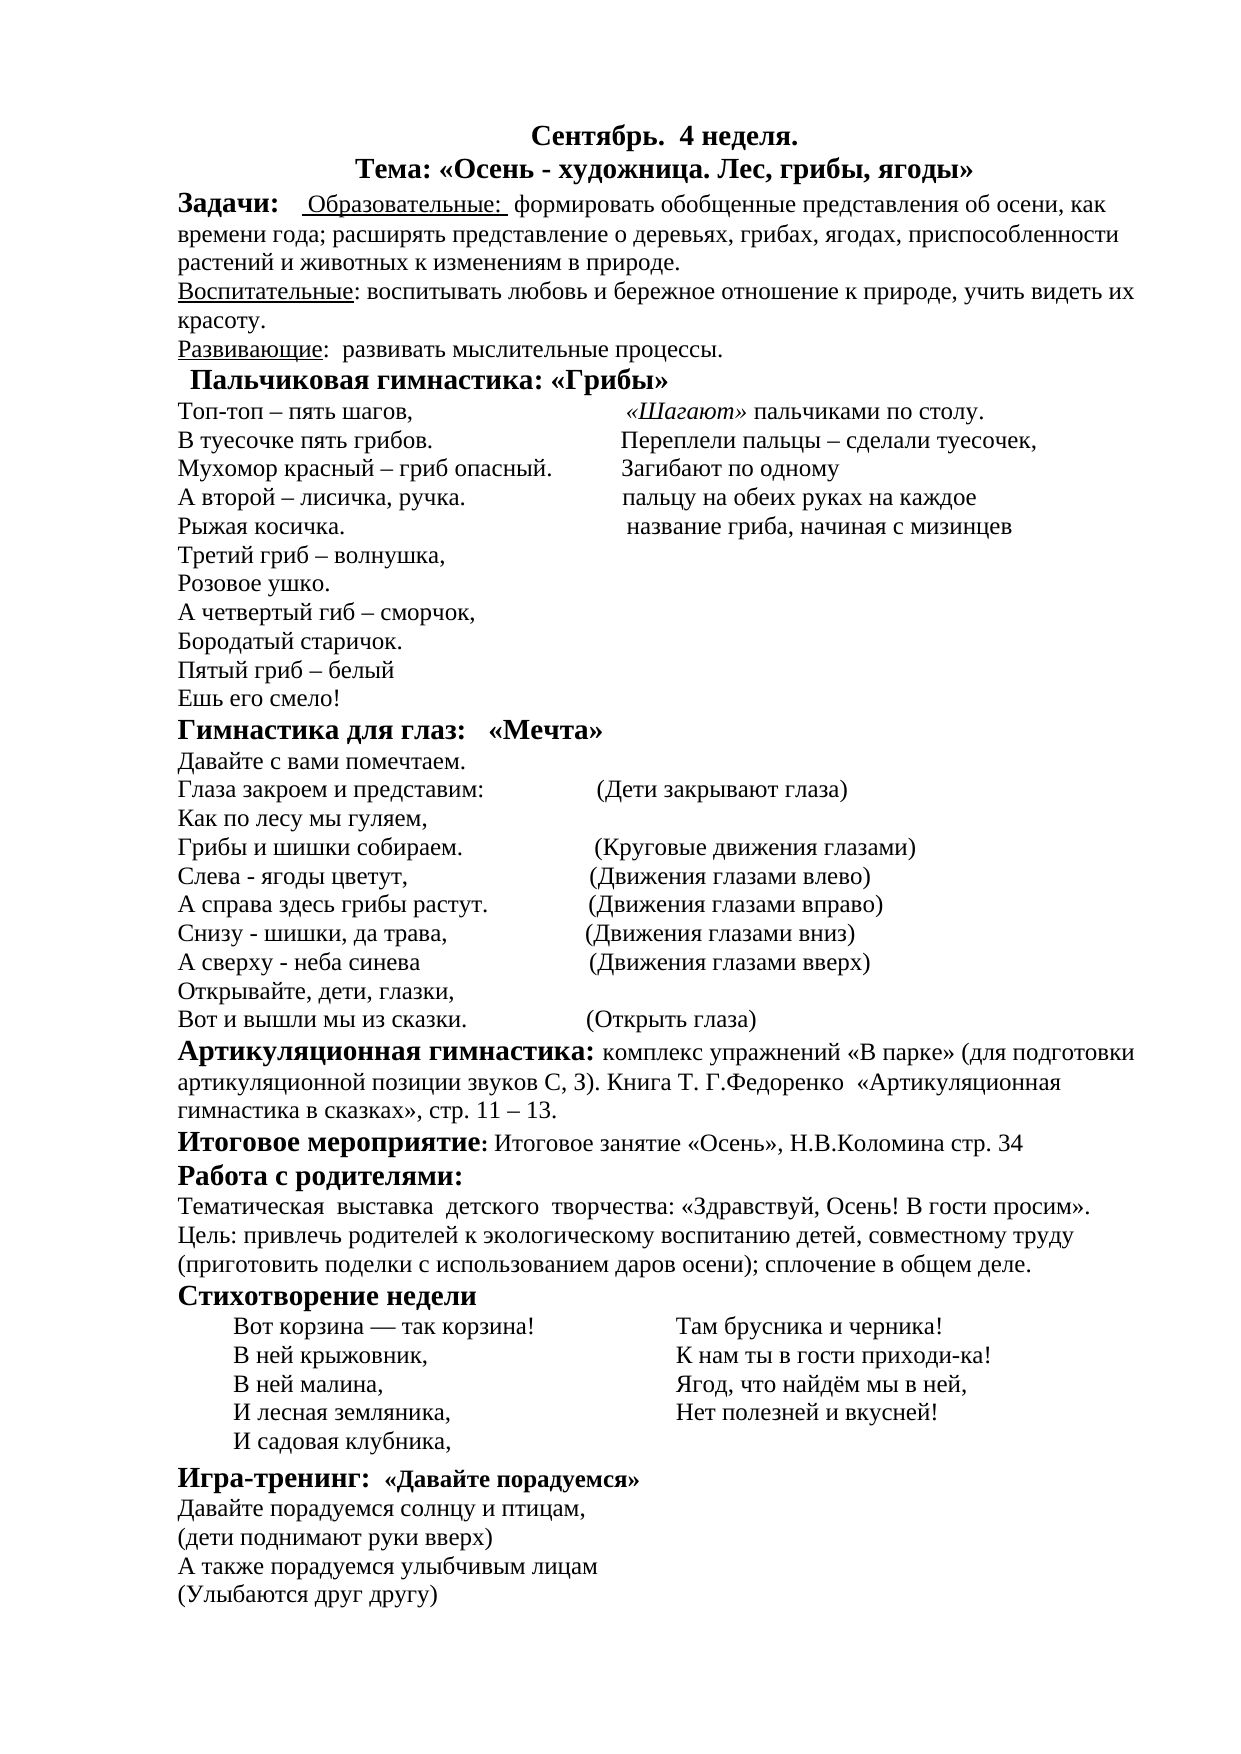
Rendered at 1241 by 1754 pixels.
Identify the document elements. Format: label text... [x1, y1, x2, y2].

text Давайте порадуемся солнцу и птицам, [177, 1493, 1152, 1522]
text Игра-тренинг: «Давайте порадуемся» [177, 1460, 1152, 1493]
text Сентябрь. 4 неделя. [177, 118, 1152, 152]
text Глаза закроем и представим: (Дети закрывают глаза) [177, 774, 1152, 803]
table_header Вот корзина — так корзина! В ней крыжовник, В ней малина, И лесная земляника, И садовая клубника, [222, 1311, 664, 1460]
text Слева - ягоды цветут, (Движения глазами влево) [177, 861, 1152, 889]
text Воспитательные: воспитывать любовь и бережное отношение к природе, учить видеть их красоту. [177, 276, 1152, 334]
text Задачи: Образовательные: формировать обобщенные представления об осени, как времени года; расширять представление о деревьях, грибах, ягодах, приспособленности растений и животных к изменениям в природе. [177, 185, 1152, 276]
text Гимнастика для глаз: «Мечта» [177, 712, 1152, 746]
text Мухомор красный – гриб опасный. Загибают по одному [177, 453, 1152, 482]
text А второй – лисичка, ручка. пальцу на обеих руках на каждое [177, 482, 1152, 511]
text Снизу - шишки, да трава, (Движения глазами вниз) [177, 918, 1152, 947]
text Третий гриб – волнушка, [177, 540, 1152, 568]
text Как по лесу мы гуляем, [177, 803, 1152, 832]
text Итоговое мероприятие: Итоговое занятие «Осень», Н.В.Коломина стр. 34 [177, 1124, 1152, 1158]
text А четвертый гиб – сморчок, [177, 597, 1152, 626]
text (дети поднимают руки вверх) [177, 1522, 1152, 1551]
text Пятый гриб – белый [177, 655, 1152, 683]
text А также порадуемся улыбчивым лицам [177, 1551, 1152, 1579]
text Развивающие: развивать мыслительные процессы. [177, 334, 1152, 362]
text Открывайте, дети, глазки, [177, 976, 1152, 1004]
text Рыжая косичка. название гриба, начиная с мизинцев [177, 511, 1152, 540]
table_header Там брусника и черника! К нам ты в гости приходи-ка! Ягод, что найдём мы в ней, Нет полезней и вкусней! [664, 1311, 1063, 1460]
text Артикуляционная гимнастика: комплекс упражнений «В парке» (для подготовки артикуляционной позиции звуков С, З). Книга Т. Г.Федоренко «Артикуляционная гимнастика в сказках», стр. 11 – 13. [177, 1033, 1152, 1124]
text Бородатый старичок. [177, 626, 1152, 655]
text А справа здесь грибы растут. (Движения глазами вправо) [177, 889, 1152, 918]
text В туесочке пять грибов. Переплели пальцы – сделали туесочек, [177, 425, 1152, 453]
text Тематическая выставка детского творчества: «Здравствуй, Осень! В гости просим». Цель: привлечь родителей к экологическому воспитанию детей, совместному труду (приготовить поделки с использованием даров осени); сплочение в общем деле. [177, 1191, 1152, 1278]
text Тема: «Осень - художница. Лес, грибы, ягоды» [177, 152, 1152, 185]
text Давайте с вами помечтаем. [177, 746, 1152, 774]
text Стихотворение недели [177, 1278, 1152, 1311]
text Топ-топ – пять шагов, «Шагают» пальчиками по столу. [177, 396, 1152, 425]
text Вот и вышли мы из сказки. (Открыть глаза) [177, 1004, 1152, 1033]
text Пальчиковая гимнастика: «Грибы» [177, 362, 1152, 396]
text Работа с родителями: [177, 1158, 1152, 1191]
text А сверху - неба синева (Движения глазами вверх) [177, 947, 1152, 976]
text Ешь его смело! [177, 683, 1152, 712]
text Грибы и шишки собираем. (Круговые движения глазами) [177, 832, 1152, 861]
text Розовое ушко. [177, 568, 1152, 597]
text (Улыбаются друг другу) [177, 1579, 1152, 1608]
